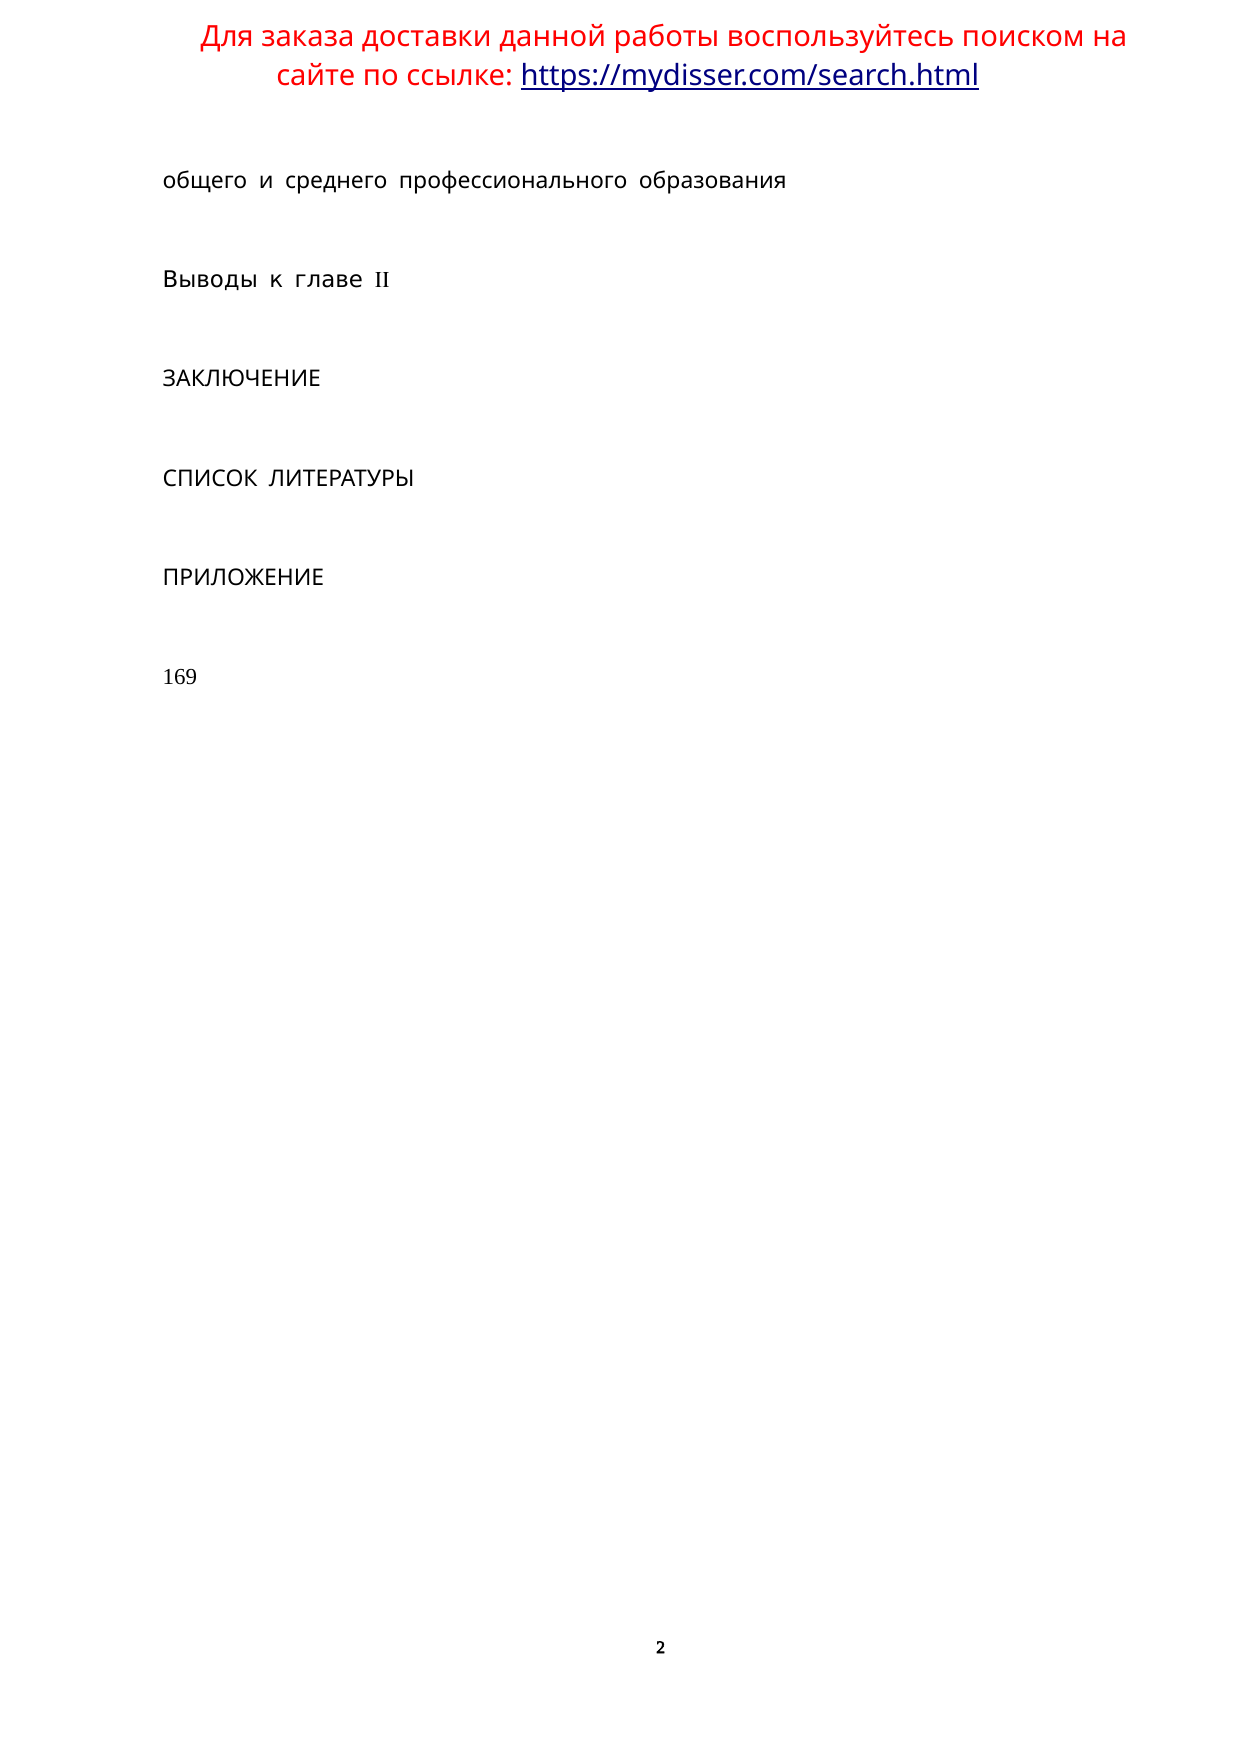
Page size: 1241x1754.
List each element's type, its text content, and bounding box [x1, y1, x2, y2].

text СПИСОК ЛИТЕРАТУРЫ [103, 462, 1152, 491]
text ЗАКЛЮЧЕНИЕ [103, 363, 1152, 392]
text Выводы к главе II [103, 264, 1152, 292]
text ПРИЛОЖЕНИЕ [103, 561, 1152, 590]
text общего и среднего профессионального образования [103, 164, 1152, 193]
text 169 [103, 660, 1152, 689]
